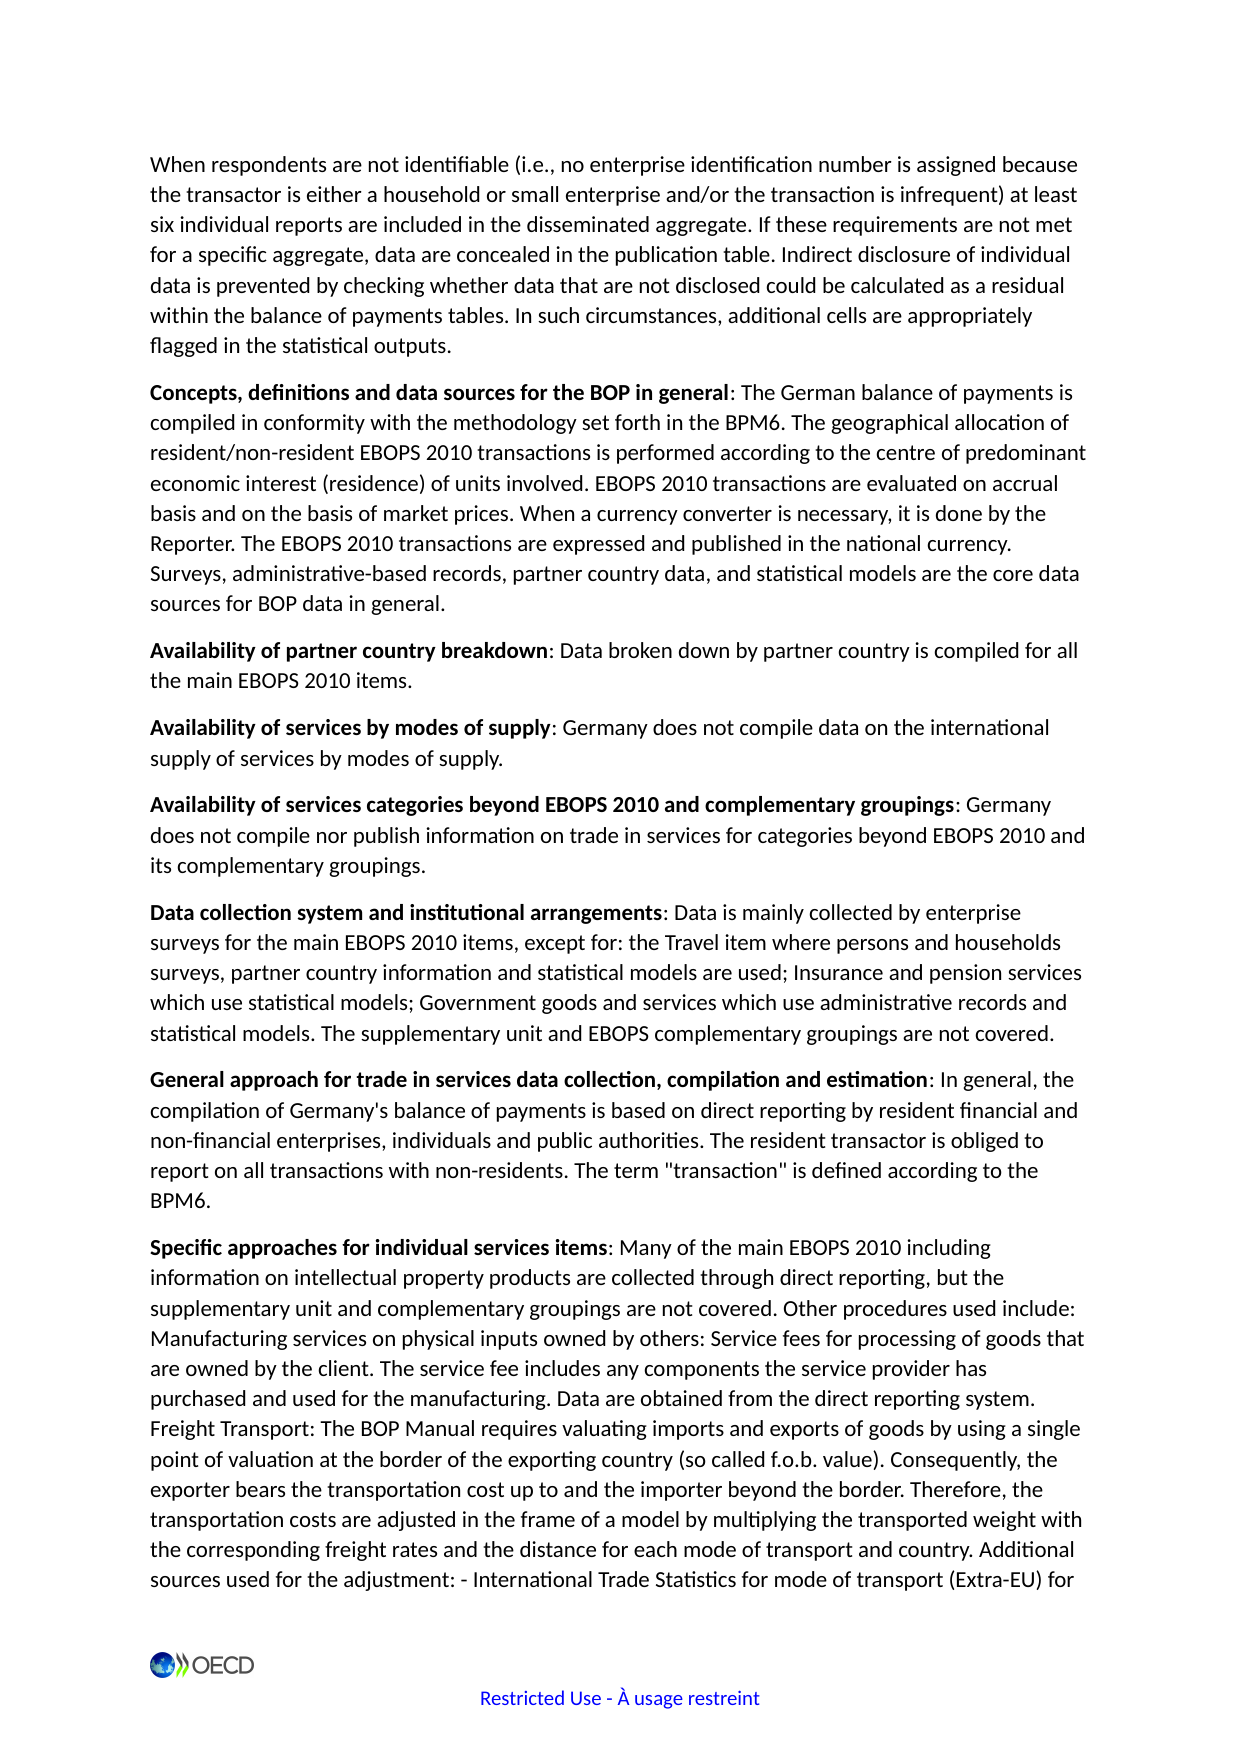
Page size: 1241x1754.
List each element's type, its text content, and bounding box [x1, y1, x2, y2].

text Availability of services categories beyond EBOPS 2010 and complementary groupings: Germany does not compile nor publish information on trade in services for categories beyond EBOPS 2010 and its complementary groupings. [150, 791, 1090, 879]
text General approach for trade in services data collection, compilation and estimation: In general, the compilation of Germany's balance of payments is based on direct reporting by resident financial and non-financial enterprises, individuals and public authorities. The resident transactor is obliged to report on all transactions with non-residents. The term "transaction" is defined according to the BPM6. [150, 1066, 1090, 1214]
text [150, 1233, 1090, 1594]
picture [150, 1652, 254, 1678]
text Availability of partner country breakdown: Data broken down by partner country is compiled for all the main EBOPS 2010 items. [150, 636, 1090, 695]
text Concepts, definitions and data sources for the BOP in general: The German balance of payments is compiled in conformity with the methodology set forth in the BPM6. The geographical allocation of resident/non-resident EBOPS 2010 transactions is performed according to the centre of predominant economic interest (residence) of units involved. EBOPS 2010 transactions are evaluated on accrual basis and on the basis of market prices. When a currency converter is necessary, it is done by the Reporter. The EBOPS 2010 transactions are expressed and published in the national currency. Surveys, administrative-based records, partner country data, and statistical models are the core data sources for BOP data in general. [150, 378, 1090, 618]
text Data collection system and institutional arrangements: Data is mainly collected by enterprise surveys for the main EBOPS 2010 items, except for: the Travel item where persons and households surveys, partner country information and statistical models are used; Insurance and pension services which use statistical models; Government goods and services which use administrative records and statistical models. The supplementary unit and EBOPS complementary groupings are not covered. [150, 898, 1090, 1047]
text Availability of services by modes of supply: Germany does not compile data on the international supply of services by modes of supply. [150, 713, 1090, 772]
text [150, 150, 1090, 359]
